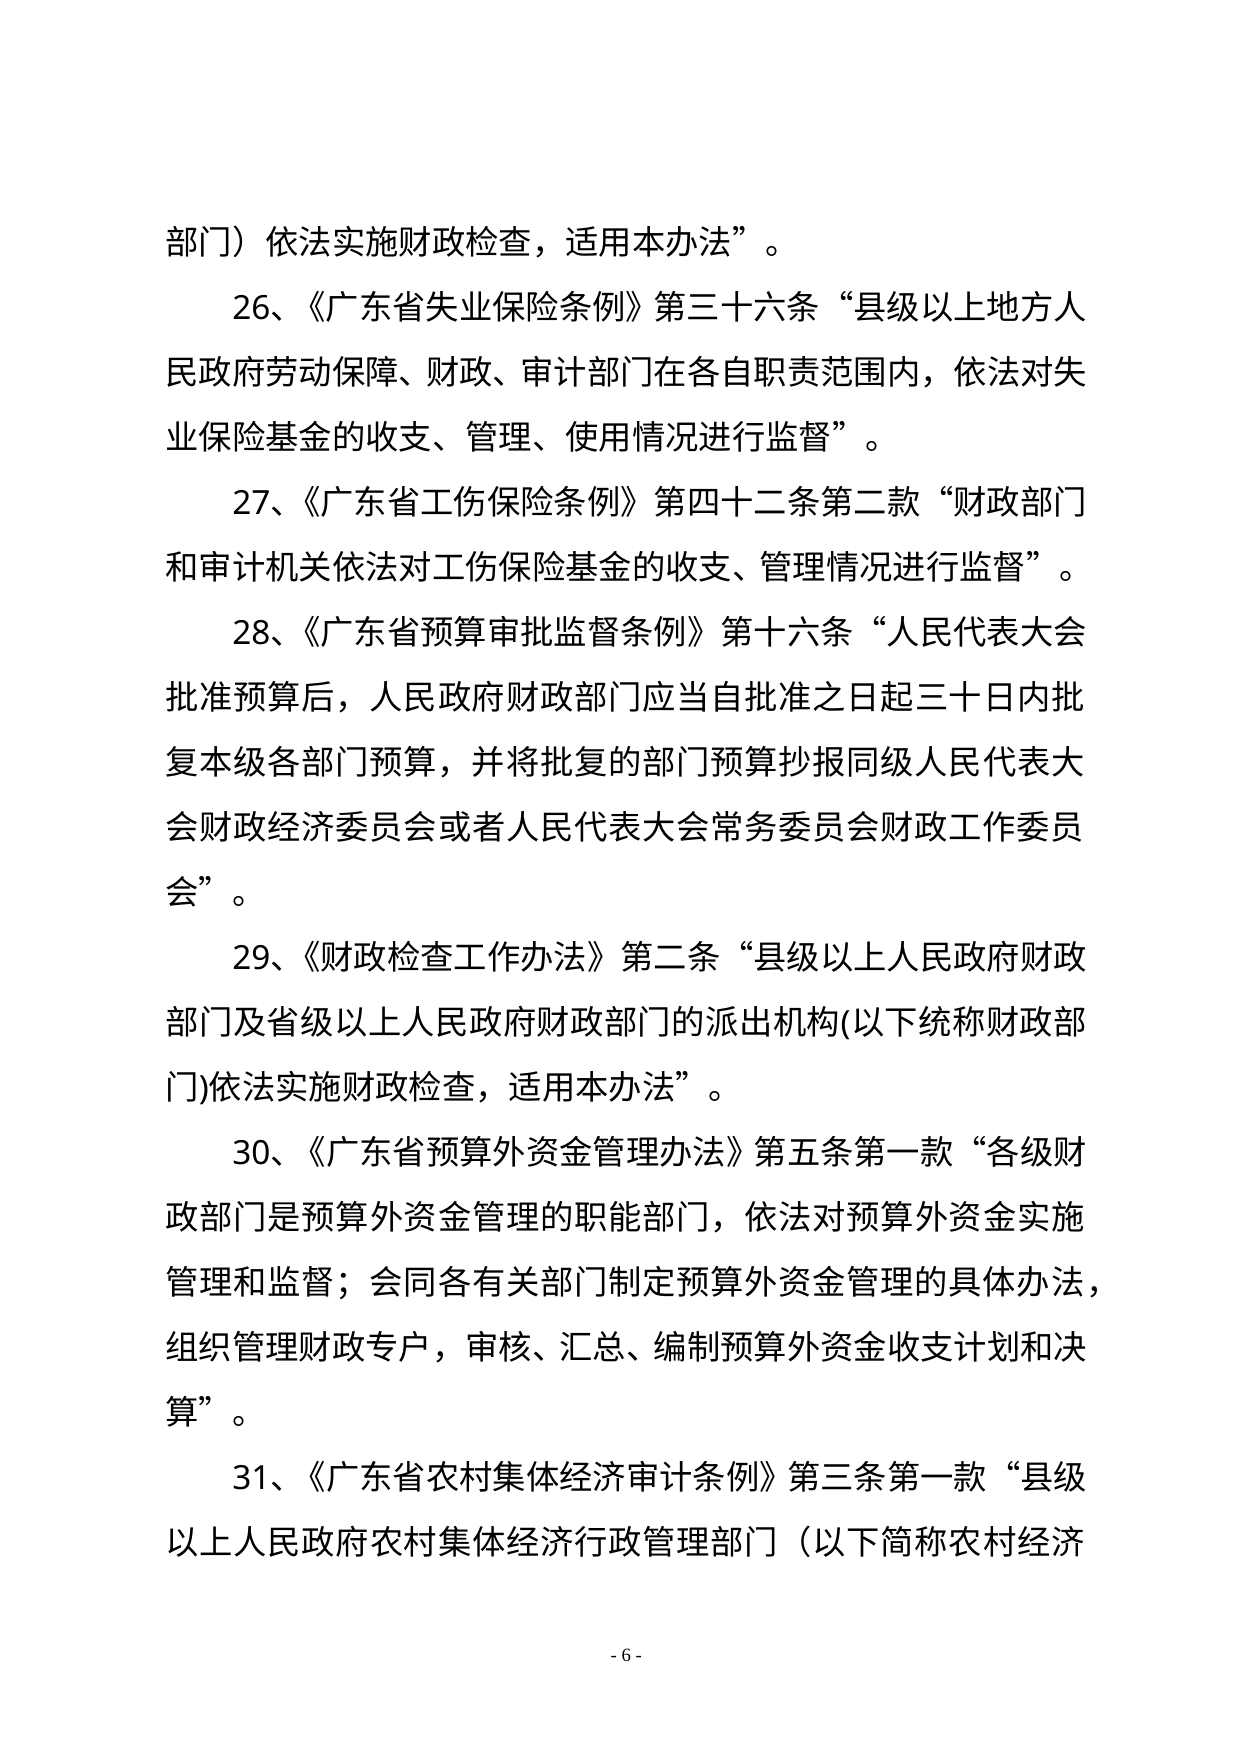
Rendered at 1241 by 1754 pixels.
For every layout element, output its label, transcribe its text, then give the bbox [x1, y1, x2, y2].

text 27、《广东省工伤保险条例》第四十二条第二款“财政部门和审计机关依法对工伤保险基金的收支、管理情况进行监督”。 [165, 598, 1087, 793]
text 29、《财政检查工作办法》第二条“县级以上人民政府财政部门及省级以上人民政府财政部门的派出机构(以下统称财政部门)依法实施财政检查，适用本办法”。 [165, 1118, 1087, 1313]
text 25、《财政检查工作办法》第二条“县级以上人民政府财政部门及省级以上人民政府财政部门的派出机构（以下统称财政部门）依法实施财政检查，适用本办法”。 [165, 208, 1087, 403]
text 26、《广东省失业保险条例》第三十六条“县级以上地方人民政府劳动保障、财政、审计部门在各自职责范围内，依法对失业保险基金的收支、管理、使用情况进行监督”。 [165, 403, 1087, 598]
text 28、《广东省预算审批监督条例》第十六条“人民代表大会批准预算后，人民政府财政部门应当自批准之日起三十日内批复本级各部门预算，并将批复的部门预算抄报同级人民代表大会财政经济委员会或者人民代表大会常务委员会财政工作委员会”。 [165, 793, 1087, 1118]
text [165, 1313, 1087, 1573]
